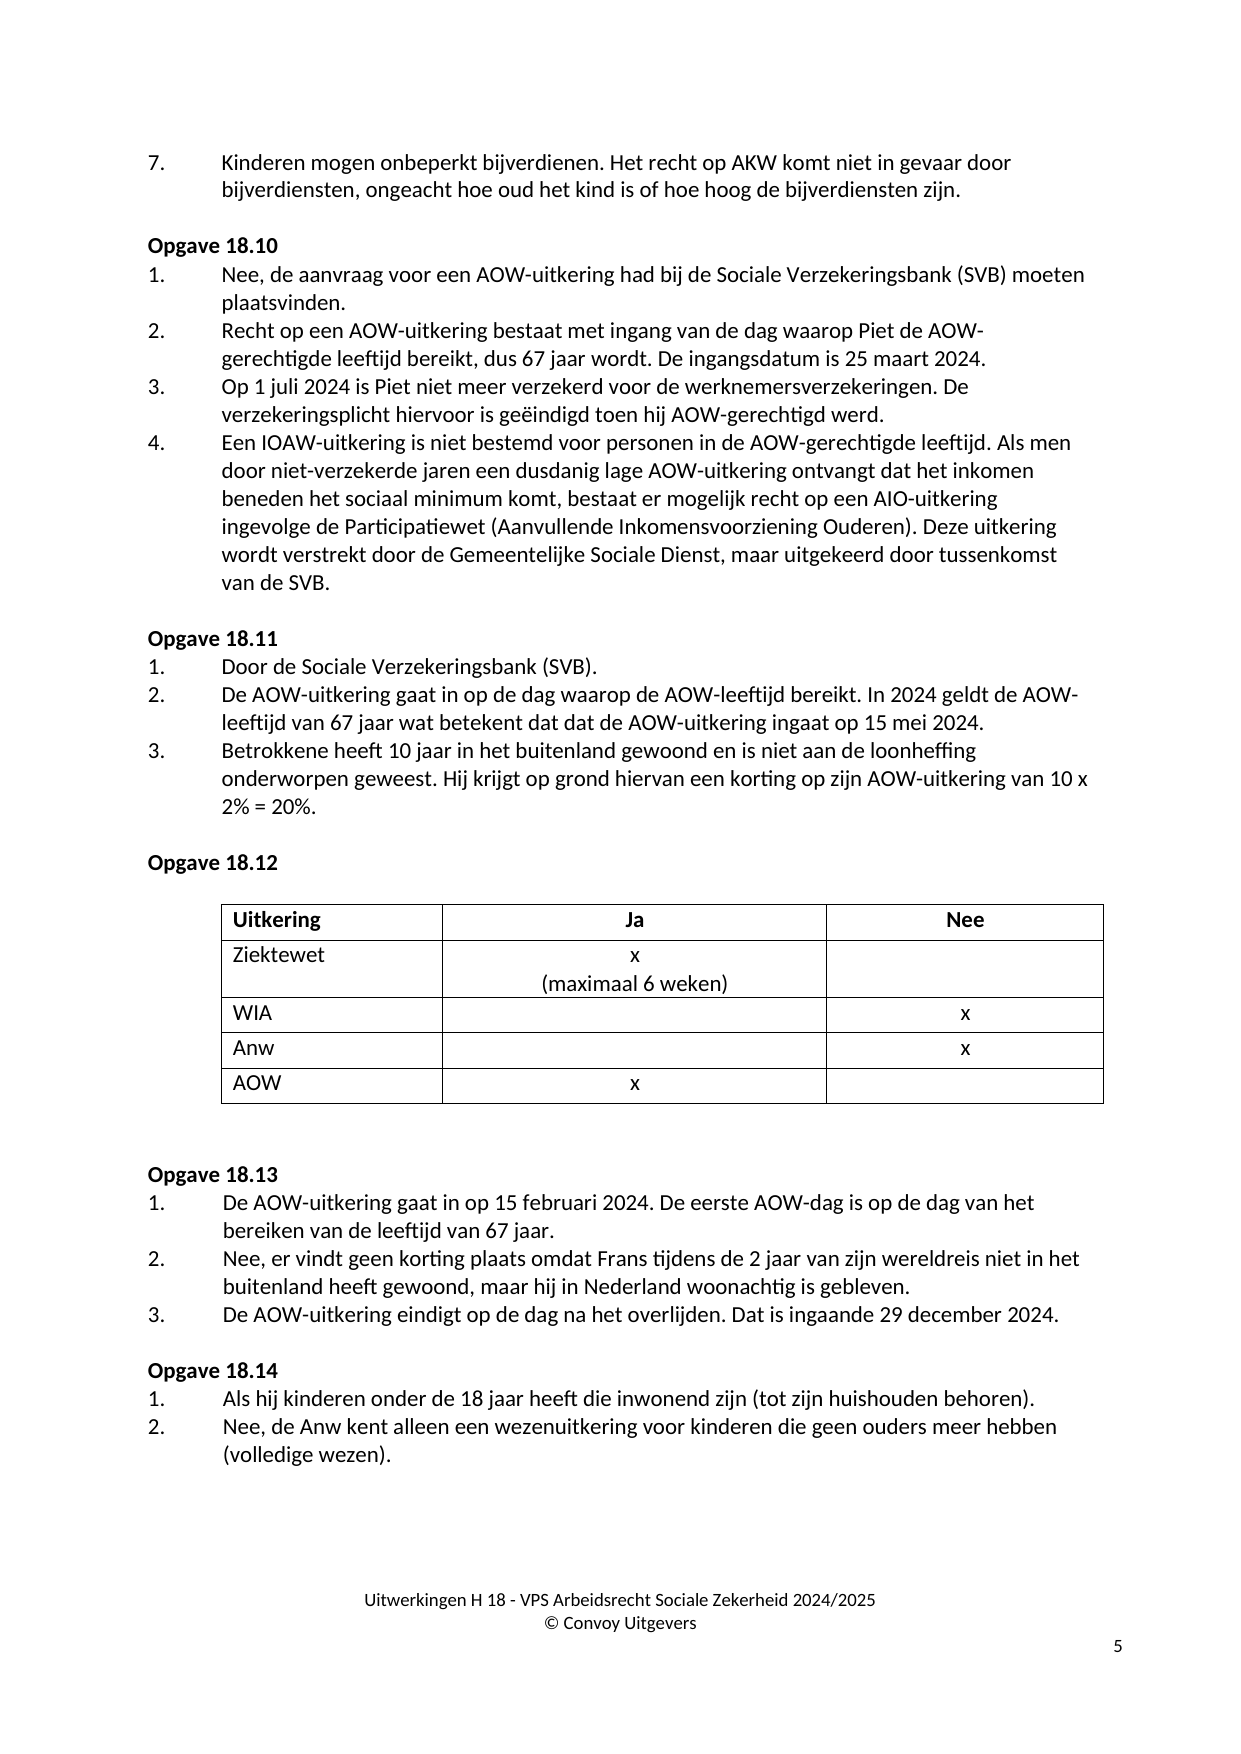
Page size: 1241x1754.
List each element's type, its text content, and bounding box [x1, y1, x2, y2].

text 2. Nee, er vindt geen korting plaats omdat Frans tijdens de 2 jaar van zijn wereldreis niet in het buitenland heeft gewoond, maar hij in Nederland woonachtig is gebleven. [148, 1244, 1093, 1300]
table_cell WIA [222, 998, 442, 1032]
table_cell Anw [222, 1033, 442, 1067]
text 7. Kinderen mogen onbeperkt bijverdienen. Het recht op AKW komt niet in gevaar door bijverdiensten, ongeacht hoe oud het kind is of hoe hoog de bijverdiensten zijn. [148, 148, 1093, 204]
text 1. Als hij kinderen onder de 18 jaar heeft die inwonend zijn (tot zijn huishouden behoren). [148, 1384, 1093, 1412]
table_cell x [827, 1033, 1103, 1067]
text 2. Recht op een AOW-uitkering bestaat met ingang van de dag waarop Piet de AOW-gerechtigde leeftijd bereikt, dus 67 jaar wordt. De ingangsdatum is 25 maart 2024. [148, 316, 1093, 372]
text 3. Op 1 juli 2024 is Piet niet meer verzekerd voor de werknemersverzekeringen. De verzekeringsplicht hiervoor is geëindigd toen hij AOW-gerechtigd werd. [148, 372, 1093, 428]
text 2. Nee, de Anw kent alleen een wezenuitkering voor kinderen die geen ouders meer hebben (volledige wezen). [148, 1412, 1093, 1468]
text 3. De AOW-uitkering eindigt op de dag na het overlijden. Dat is ingaande 29 december 2024. [148, 1300, 1093, 1328]
table_cell x (maximaal 6 weken) [443, 941, 826, 997]
text Opgave 18.13 [148, 1160, 1093, 1188]
table_header Ja [443, 905, 826, 939]
text Opgave 18.11 [148, 624, 1093, 652]
table_cell x [827, 998, 1103, 1032]
text 2. De AOW-uitkering gaat in op de dag waarop de AOW-leeftijd bereikt. In 2024 geldt de AOW-leeftijd van 67 jaar wat betekent dat dat de AOW-uitkering ingaat op 15 mei 2024. [148, 680, 1093, 736]
table_header Nee [827, 905, 1103, 939]
text Opgave 18.12 [148, 848, 1093, 876]
table_cell [443, 998, 826, 1032]
table_cell [827, 941, 1103, 997]
text 1. Nee, de aanvraag voor een AOW-uitkering had bij de Sociale Verzekeringsbank (SVB) moeten plaatsvinden. [148, 260, 1093, 316]
text 1. De AOW-uitkering gaat in op 15 februari 2024. De eerste AOW-dag is op de dag van het bereiken van de leeftijd van 67 jaar. [148, 1188, 1093, 1244]
text Opgave 18.14 [148, 1356, 1093, 1384]
table_header Uitkering [222, 905, 442, 939]
text 1. Door de Sociale Verzekeringsbank (SVB). [148, 652, 1093, 680]
table_cell [443, 1033, 826, 1067]
text 3. Betrokkene heeft 10 jaar in het buitenland gewoond en is niet aan de loonheffing onderworpen geweest. Hij krijgt op grond hiervan een korting op zijn AOW-uitkering van 10 x 2% = 20%. [148, 736, 1093, 820]
text Opgave 18.10 [148, 232, 1093, 260]
text 4. Een IOAW-uitkering is niet bestemd voor personen in de AOW-gerechtigde leeftijd. Als men door niet-verzekerde jaren een dusdanig lage AOW-uitkering ontvangt dat het inkomen beneden het sociaal minimum komt, bestaat er mogelijk recht op een AIO-uitkering ingevolge de Participatiewet (Aanvullende Inkomensvoorziening Ouderen). Deze uitkering wordt verstrekt door de Gemeentelijke Sociale Dienst, maar uitgekeerd door tussenkomst van de SVB. [148, 428, 1093, 596]
table_cell Ziektewet [222, 941, 442, 997]
table_cell x [443, 1069, 826, 1103]
table_cell [827, 1069, 1103, 1103]
table_cell AOW [222, 1069, 442, 1103]
